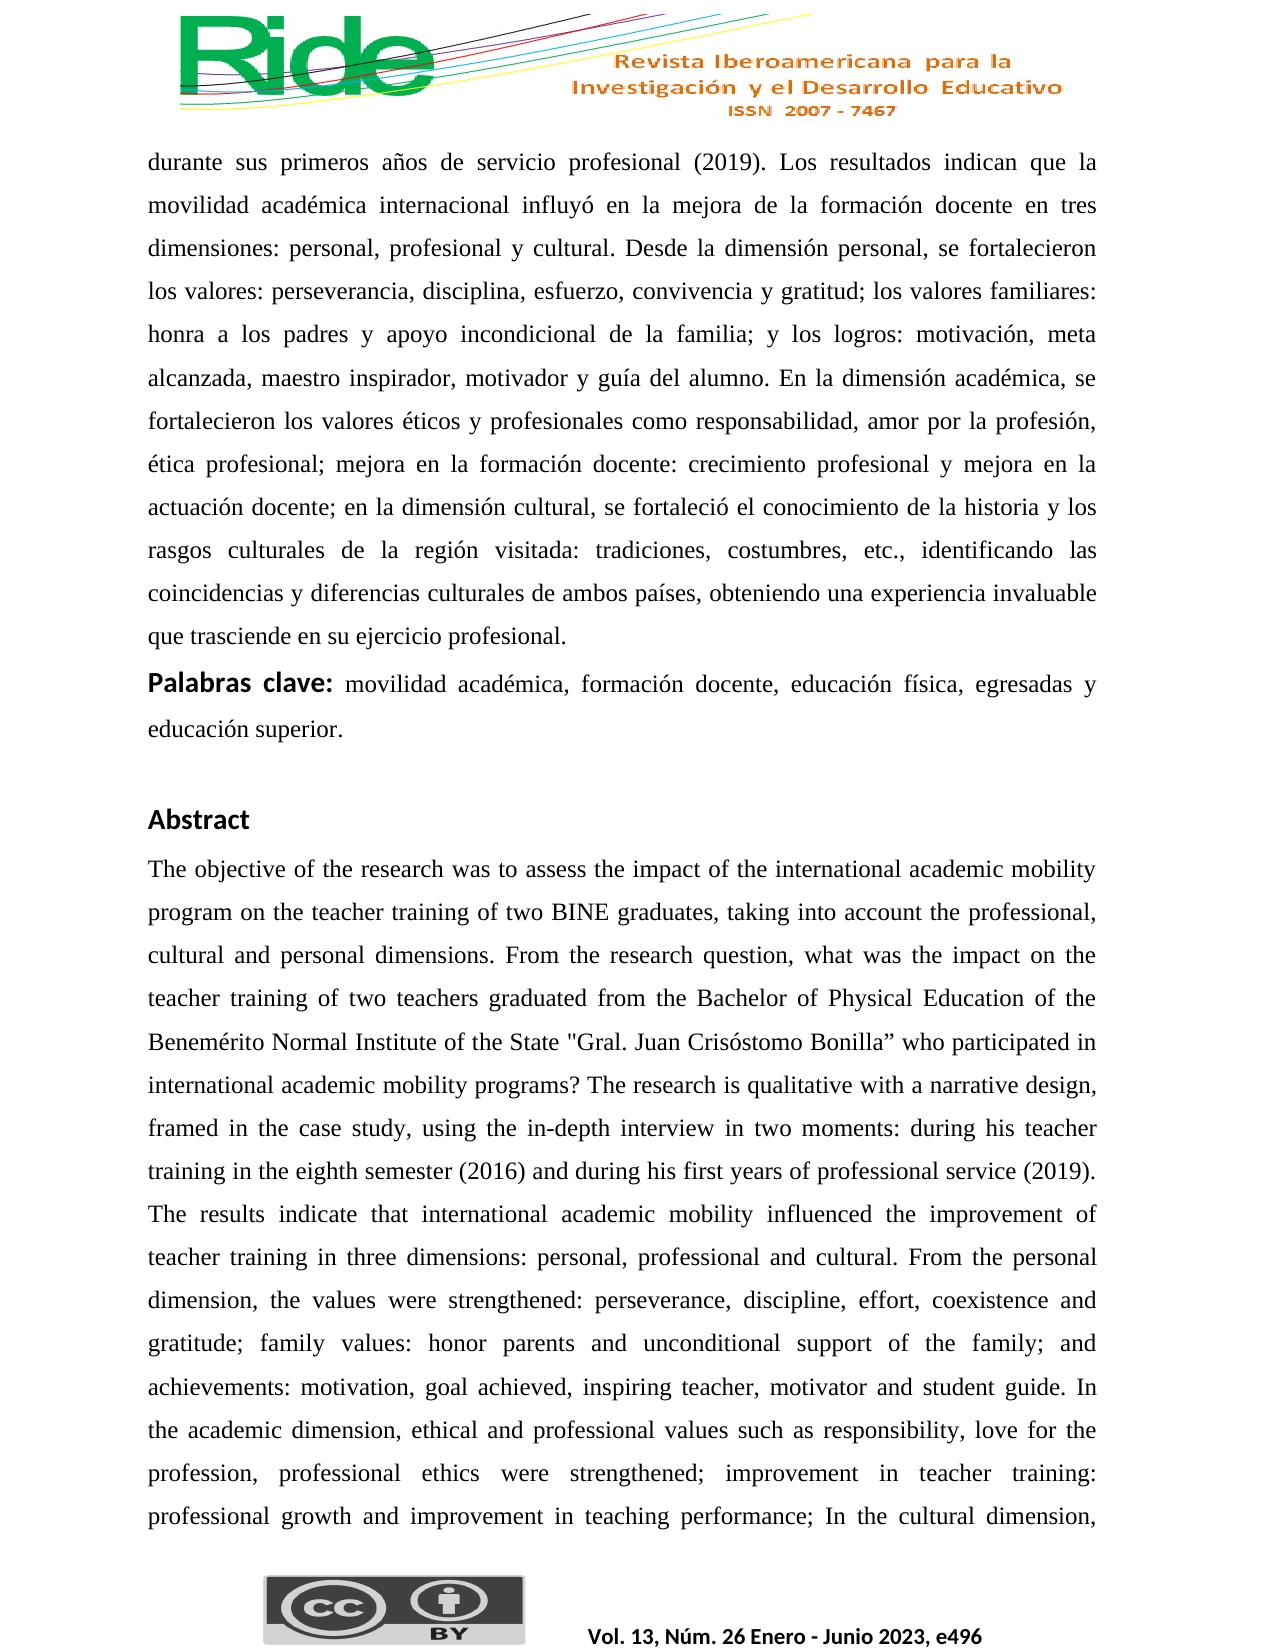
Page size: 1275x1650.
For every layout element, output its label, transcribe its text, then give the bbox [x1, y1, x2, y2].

picture [180, 14, 1066, 119]
text Palabras clave: movilidad académica, formación docente, educación física, egresadas y educación superior. [148, 664, 1098, 743]
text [148, 147, 1098, 650]
text Abstract [148, 801, 1098, 836]
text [148, 854, 1098, 1530]
picture [263, 1575, 526, 1645]
